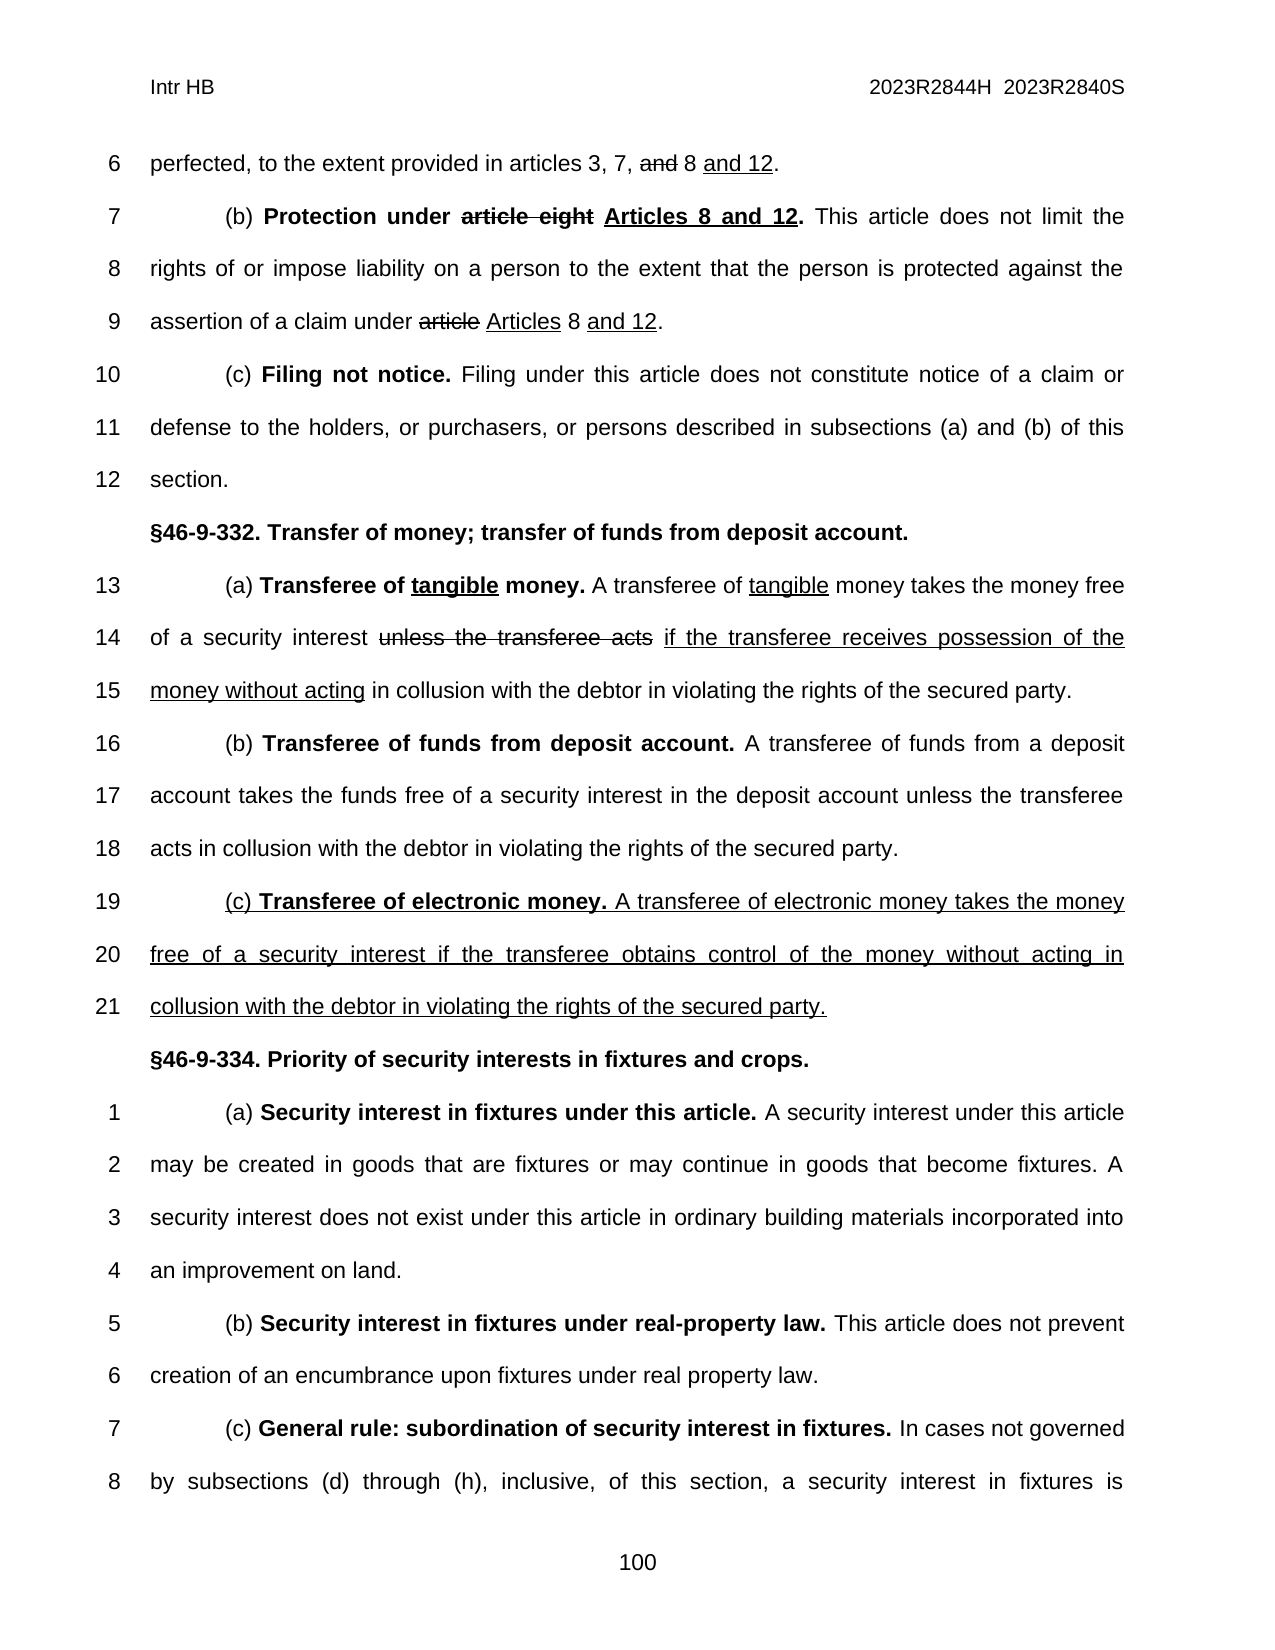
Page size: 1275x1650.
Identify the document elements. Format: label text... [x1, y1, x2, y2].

text (a) Transferee of tangible money. A transferee of tangible money takes the money free of a security interest unless the transferee acts if the transferee receives possession of the money without acting in collusion with the debtor in violating the rights of the secured party. [150, 572, 1125, 703]
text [150, 150, 1125, 176]
text (c) Filing not notice. Filing under this article does not constitute notice of a claim or defense to the holders, or purchasers, or persons described in subsections (a) and (b) of this section. [150, 361, 1125, 493]
subtitle §46-9-334. Priority of security interests in fixtures and crops. [150, 1046, 1125, 1072]
text (a) Security interest in fixtures under this article. A security interest under this article may be created in goods that are fixtures or may continue in goods that become fixtures. A security interest does not exist under this article in ordinary building materials incorporated into an improvement on land. [150, 1099, 1125, 1283]
text (b) Protection under article eight Articles 8 and 12. This article does not limit the rights of or impose liability on a person to the extent that the person is protected against the assertion of a claim under article Articles 8 and 12. [150, 203, 1125, 334]
text (b) Security interest in fixtures under real-property law. This article does not prevent creation of an encumbrance upon fixtures under real property law. [150, 1309, 1125, 1389]
text (b) Transferee of funds from deposit account. A transferee of funds from a deposit account takes the funds free of a security interest in the deposit account unless the transferee acts in collusion with the debtor in violating the rights of the secured party. [150, 730, 1125, 862]
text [150, 1415, 1125, 1494]
subtitle §46-9-332. Transfer of money; transfer of funds from deposit account. [150, 519, 1125, 545]
text (c) Transferee of electronic money. A transferee of electronic money takes the money free of a security interest if the transferee obtains control of the money without acting in collusion with the debtor in violating the rights of the secured party. [150, 888, 1125, 1020]
